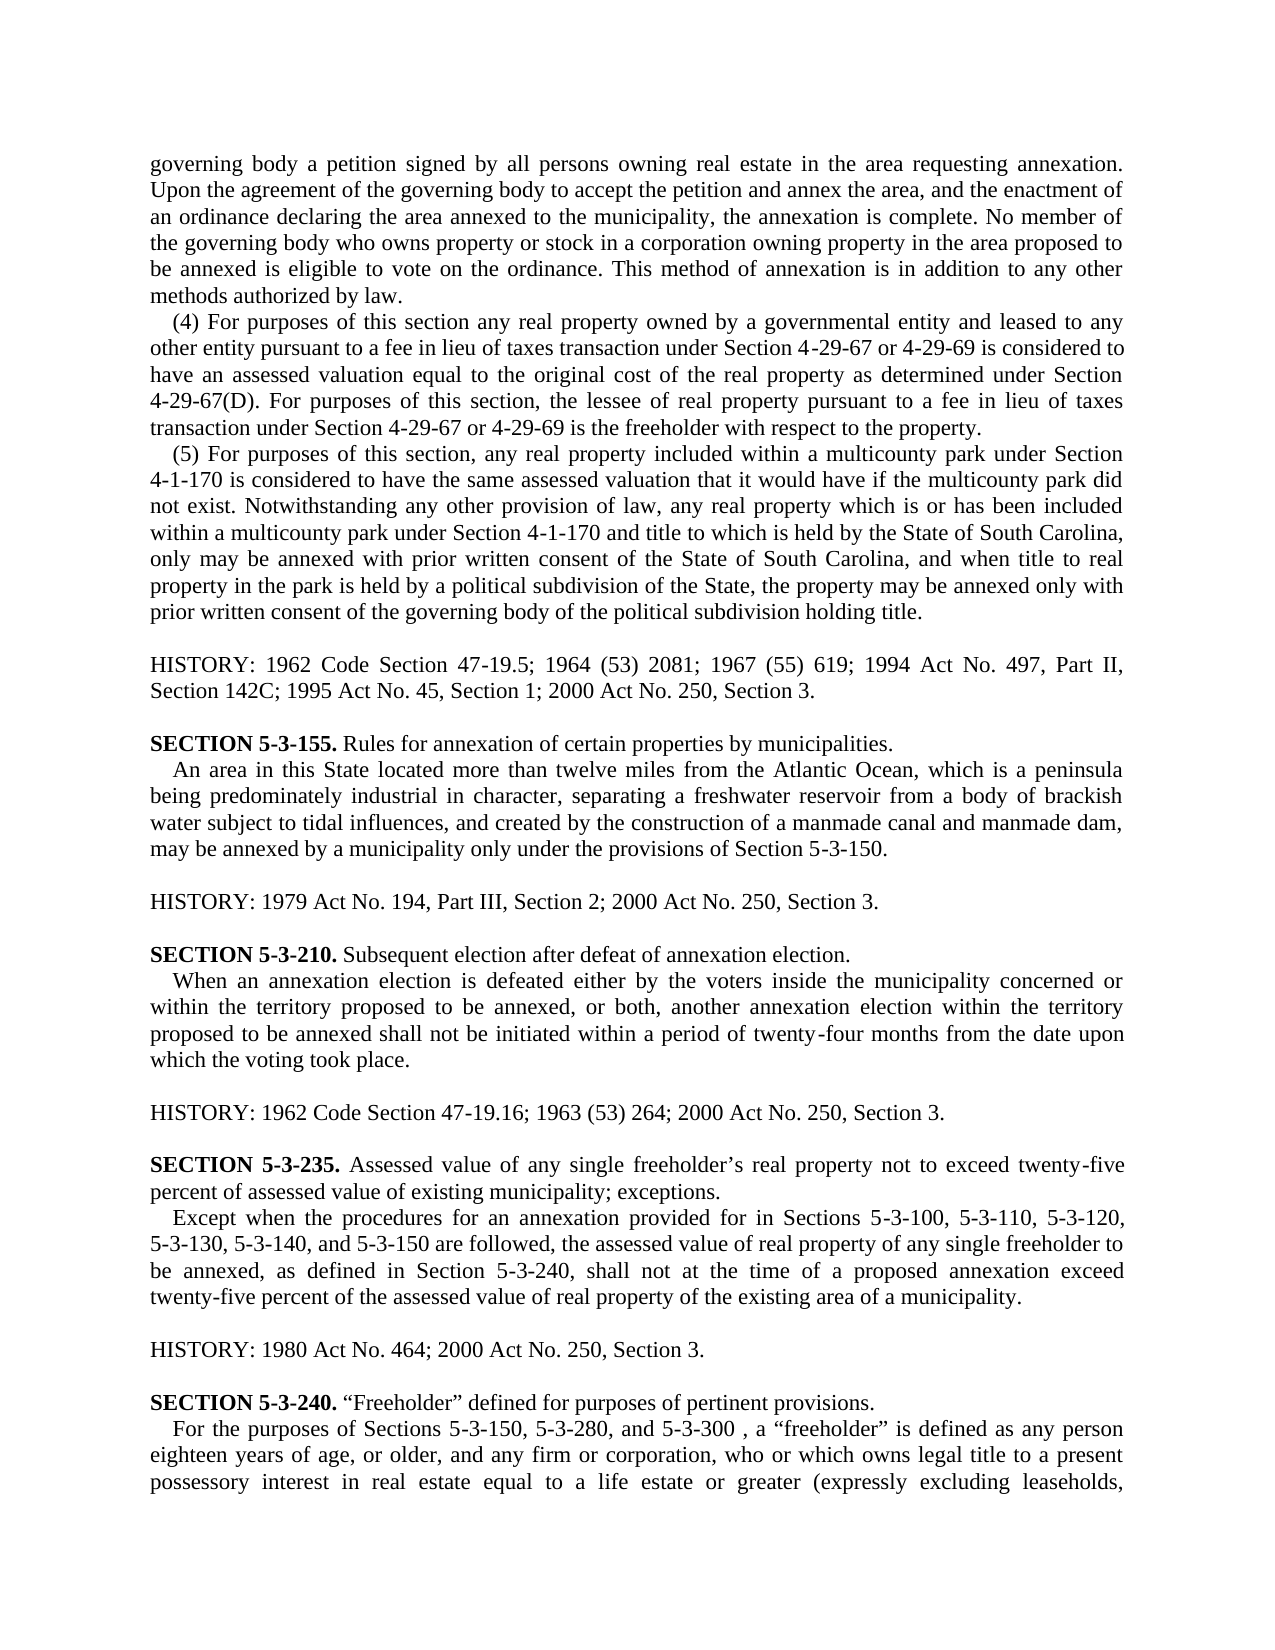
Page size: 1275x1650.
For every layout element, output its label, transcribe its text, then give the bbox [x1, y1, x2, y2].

text HISTORY: 1979 Act No. 194, Part III, Section 2; 2000 Act No. 250, Section 3. [150, 888, 1125, 914]
text HISTORY: 1980 Act No. 464; 2000 Act No. 250, Section 3. [150, 1336, 1125, 1362]
text Except when the procedures for an annexation provided for in Sections 5-3-100, 5-3-110, 5-3-120, 5-3-130, 5-3-140, and 5-3-150 are followed, the assessed value of real property of any single freeholder to be annexed, as defined in Section 5-3-240, shall not at the time of a proposed annexation exceed twenty-five percent of the assessed value of real property of the existing area of a municipality. [150, 1204, 1125, 1309]
text An area in this State located more than twelve miles from the Atlantic Ocean, which is a peninsula being predominately industrial in character, separating a freshwater reservoir from a body of brackish water subject to tidal influences, and created by the construction of a manmade canal and manmade dam, may be annexed by a municipality only under the provisions of Section 5-3-150. [150, 756, 1125, 862]
text SECTION 5-3-155. Rules for annexation of certain properties by municipalities. [150, 730, 1125, 756]
text SECTION 5-3-240. “Freeholder” defined for purposes of pertinent provisions. [150, 1389, 1125, 1415]
text HISTORY: 1962 Code Section 47-19.5; 1964 (53) 2081; 1967 (55) 619; 1994 Act No. 497, Part II, Section 142C; 1995 Act No. 45, Section 1; 2000 Act No. 250, Section 3. [150, 651, 1125, 703]
text (4) For purposes of this section any real property owned by a governmental entity and leased to any other entity pursuant to a fee in lieu of taxes transaction under Section 4-29-67 or 4-29-69 is considered to have an assessed valuation equal to the original cost of the real property as determined under Section 4-29-67(D). For purposes of this section, the lessee of real property pursuant to a fee in lieu of taxes transaction under Section 4-29-67 or 4-29-69 is the freeholder with respect to the property. [150, 308, 1125, 440]
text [150, 1415, 1125, 1494]
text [150, 150, 1125, 308]
text SECTION 5-3-235. Assessed value of any single freeholder’s real property not to exceed twenty-five percent of assessed value of existing municipality; exceptions. [150, 1151, 1125, 1204]
text SECTION 5-3-210. Subsequent election after defeat of annexation election. [150, 941, 1125, 967]
text When an annexation election is defeated either by the voters inside the municipality concerned or within the territory proposed to be annexed, or both, another annexation election within the territory proposed to be annexed shall not be initiated within a period of twenty-four months from the date upon which the voting took place. [150, 967, 1125, 1072]
text HISTORY: 1962 Code Section 47-19.16; 1963 (53) 264; 2000 Act No. 250, Section 3. [150, 1099, 1125, 1125]
text (5) For purposes of this section, any real property included within a multicounty park under Section 4-1-170 is considered to have the same assessed valuation that it would have if the multicounty park did not exist. Notwithstanding any other provision of law, any real property which is or has been included within a multicounty park under Section 4-1-170 and title to which is held by the State of South Carolina, only may be annexed with prior written consent of the State of South Carolina, and when title to real property in the park is held by a political subdivision of the State, the property may be annexed only with prior written consent of the governing body of the political subdivision holding title. [150, 440, 1125, 624]
